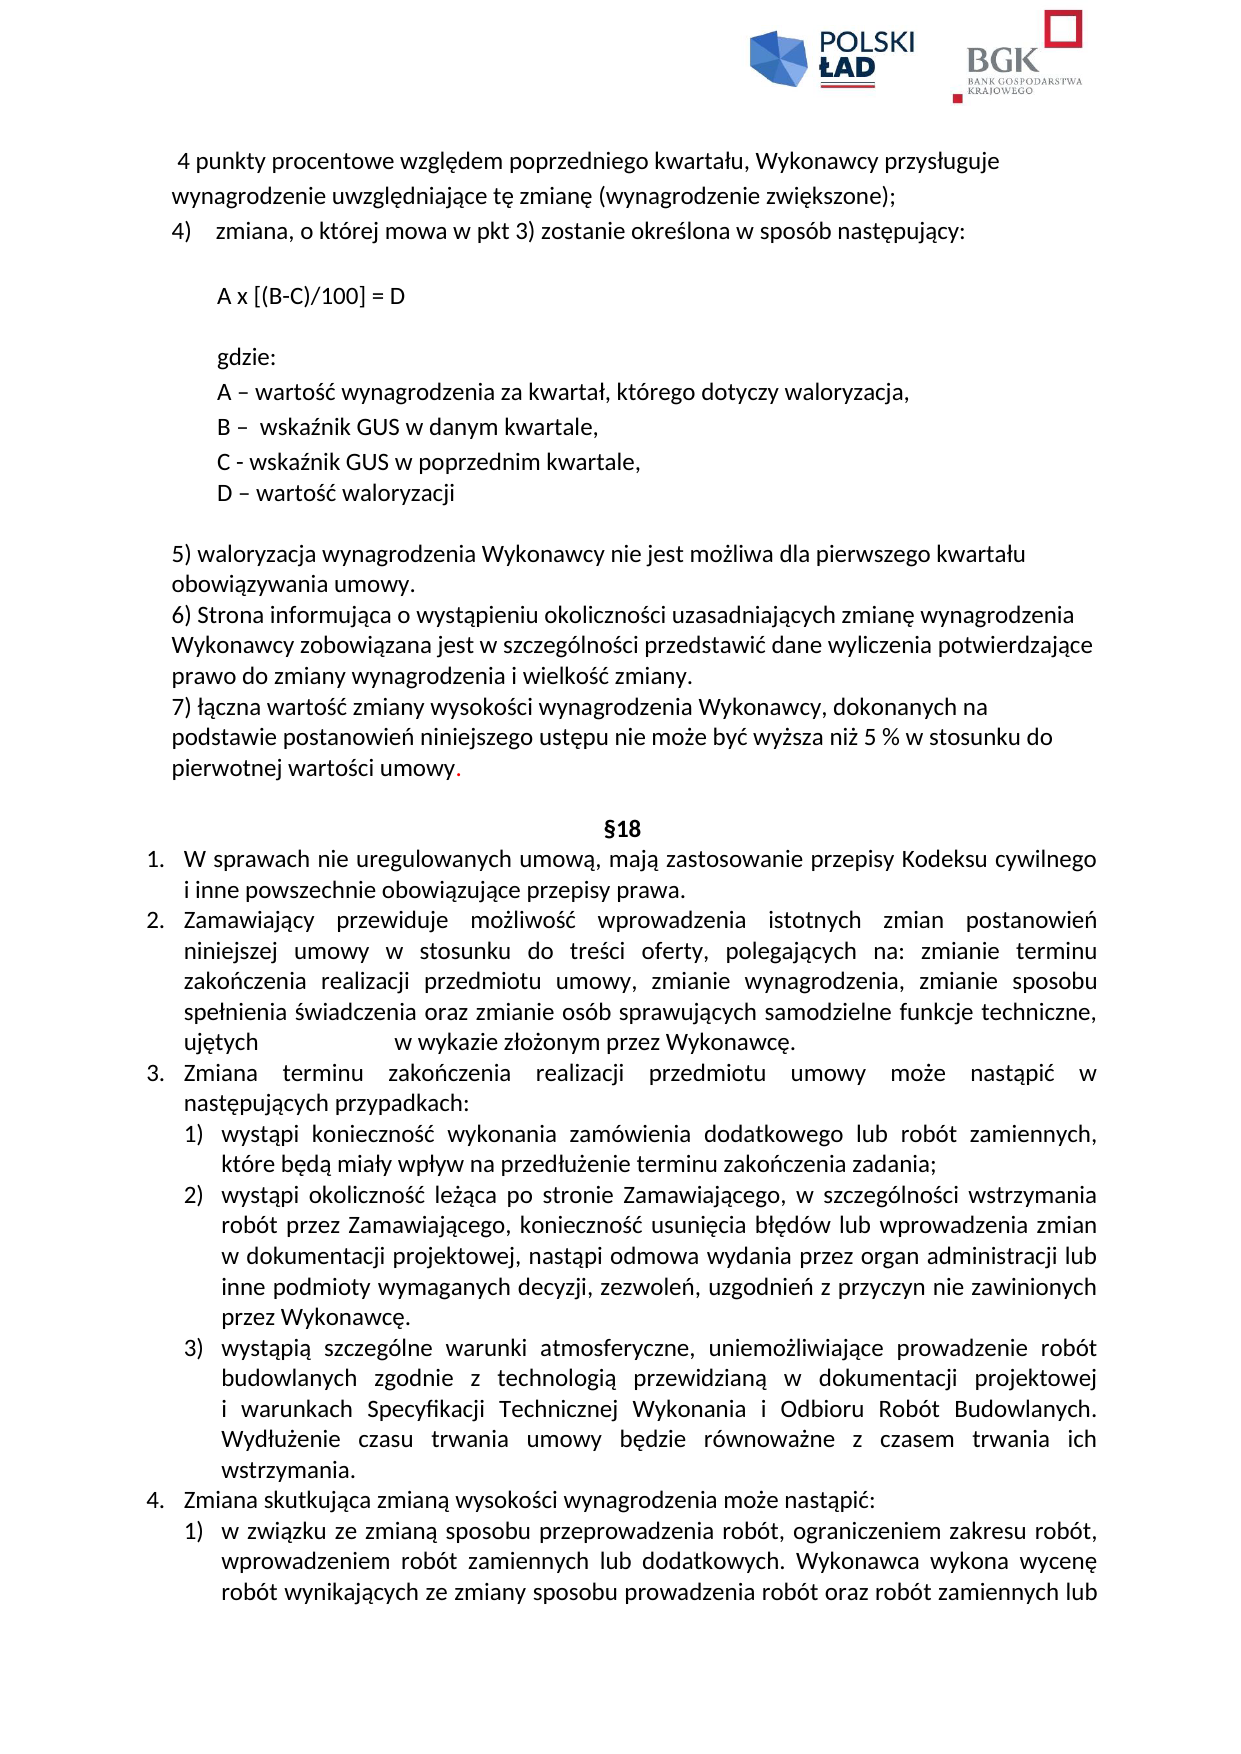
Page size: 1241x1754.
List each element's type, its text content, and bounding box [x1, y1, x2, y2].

list Zmiana terminu zakończenia realizacji przedmiotu umowy może nastąpić w następujących przypadkach: [146, 1057, 1098, 1118]
list Zamawiający przewiduje możliwość wprowadzenia istotnych zmian postanowień niniejszej umowy w stosunku do treści oferty, polegających na: zmianie terminu zakończenia realizacji przedmiotu umowy, zmianie wynagrodzenia, zmianie sposobu spełnienia świadczenia oraz zmianie osób sprawujących samodzielne funkcje techniczne, ujętych w wykazie złożonym przez Wykonawcę. [146, 904, 1098, 1057]
text D – wartość waloryzacji [217, 477, 1098, 508]
text B – wskaźnik GUS w danym kwartale, [217, 412, 1098, 442]
text C - wskaźnik GUS w poprzednim kwartale, [217, 447, 1098, 477]
text 7) łączna wartość zmiany wysokości wynagrodzenia Wykonawcy, dokonanych na podstawie postanowień niniejszego ustępu nie może być wyższa niż 5 % w stosunku do pierwotnej wartości umowy. [171, 691, 1098, 782]
text 5) waloryzacja wynagrodzenia Wykonawcy nie jest możliwa dla pierwszego kwartału obowiązywania umowy. [171, 538, 1098, 599]
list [183, 1515, 1098, 1606]
list wystąpi konieczność wykonania zamówienia dodatkowego lub robót zamiennych, które będą miały wpływ na przedłużenie terminu zakończenia zadania; [183, 1118, 1098, 1179]
text gdzie: [217, 342, 1098, 372]
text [171, 145, 1098, 211]
text §18 [146, 813, 1098, 843]
list Zmiana skutkująca zmianą wysokości wynagrodzenia może nastąpić: [146, 1484, 1098, 1515]
text A – wartość wynagrodzenia za kwartał, którego dotyczy waloryzacja, [217, 377, 1098, 407]
list wystąpi okoliczność leżąca po stronie Zamawiającego, w szczególności wstrzymania robót przez Zamawiającego, konieczność usunięcia błędów lub wprowadzenia zmian w dokumentacji projektowej, nastąpi odmowa wydania przez organ administracji lub inne podmioty wymaganych decyzji, zezwoleń, uzgodnień z przyczyn nie zawinionych przez Wykonawcę. [183, 1179, 1098, 1332]
text 6) Strona informująca o wystąpieniu okoliczności uzasadniających zmianę wynagrodzenia Wykonawcy zobowiązana jest w szczególności przedstawić dane wyliczenia potwierdzające prawo do zmiany wynagrodzenia i wielkość zmiany. [171, 599, 1098, 691]
text A x [(B-C)/100] = D [217, 281, 1098, 311]
list W sprawach nie uregulowanych umową, mają zastosowanie przepisy Kodeksu cywilnego i inne powszechnie obowiązujące przepisy prawa. [146, 843, 1098, 904]
list wystąpią szczególne warunki atmosferyczne, uniemożliwiające prowadzenie robót budowlanych zgodnie z technologią przewidzianą w dokumentacji projektowej i warunkach Specyfikacji Technicznej Wykonania i Odbioru Robót Budowlanych. Wydłużenie czasu trwania umowy będzie równoważne z czasem trwania ich wstrzymania. [183, 1332, 1098, 1484]
list zmiana, o której mowa w pkt 3) zostanie określona w sposób następujący: [171, 215, 1098, 246]
